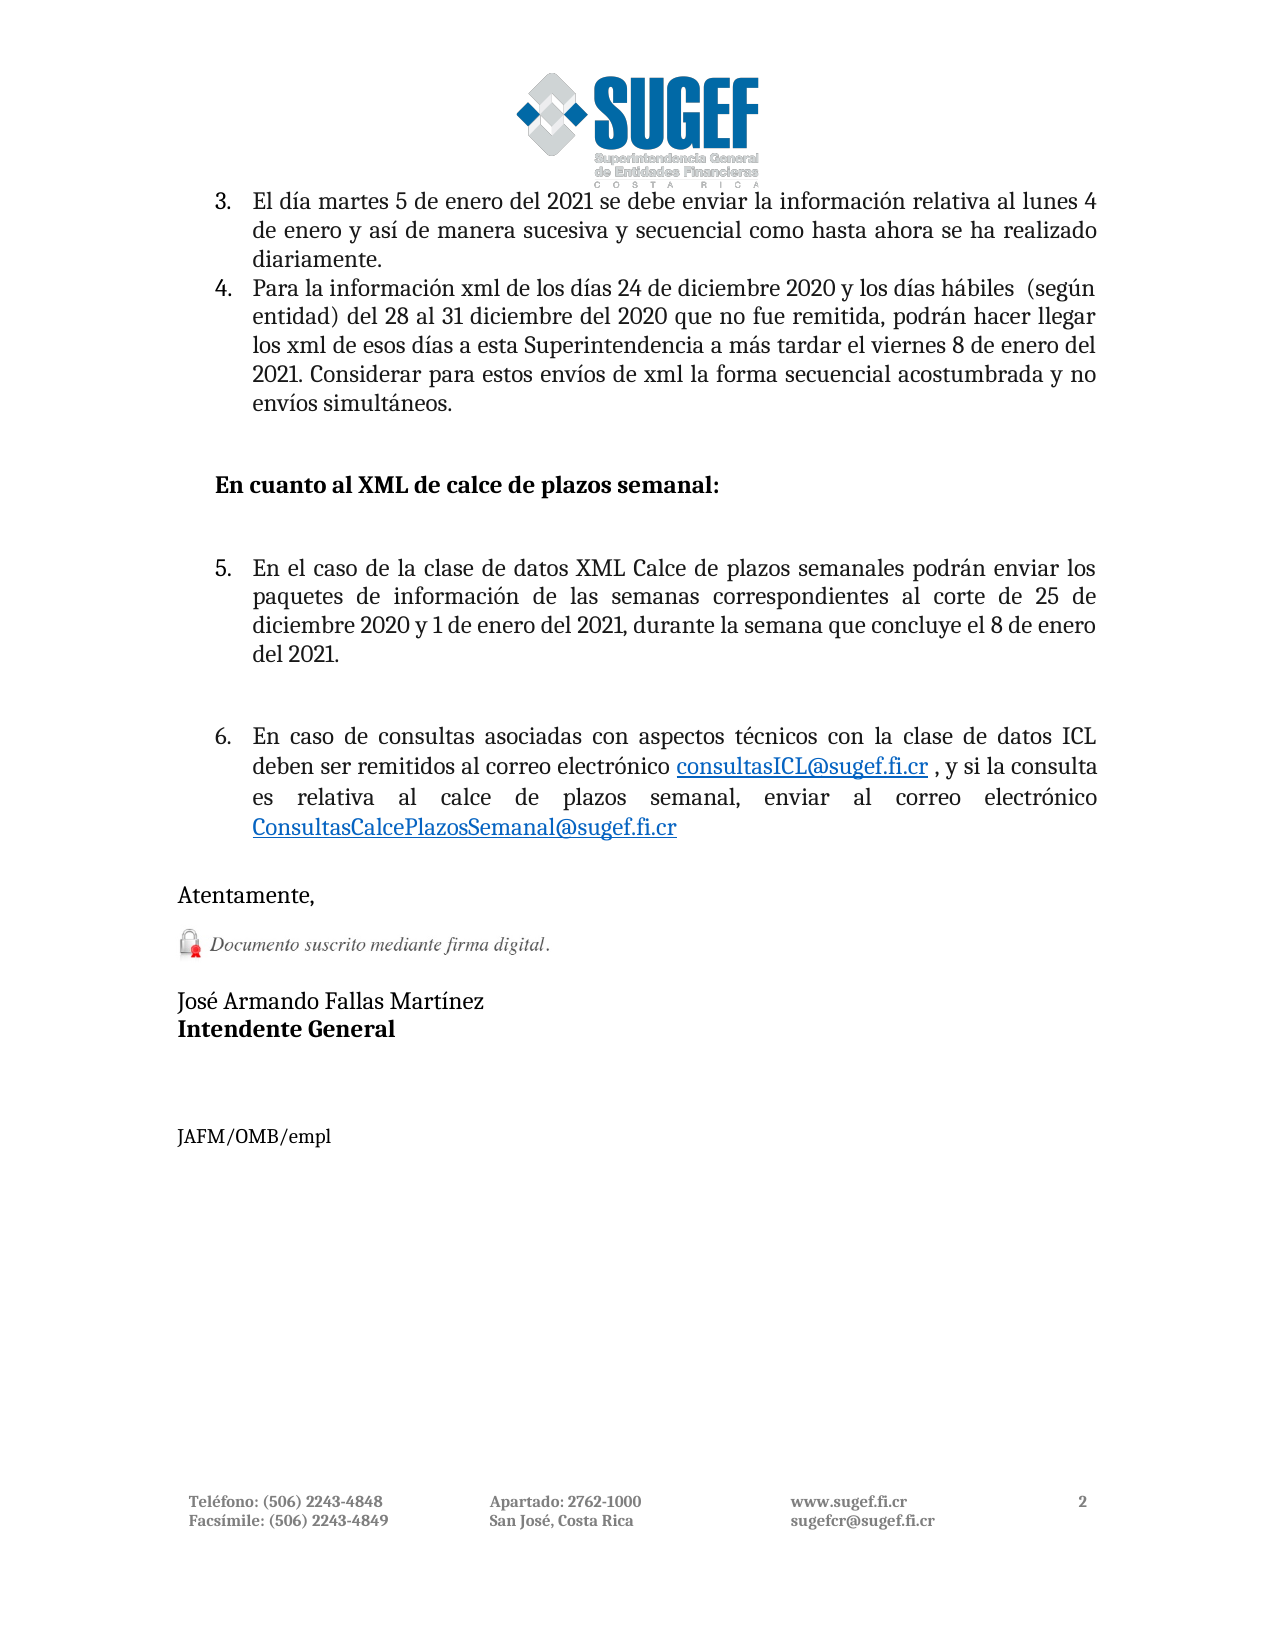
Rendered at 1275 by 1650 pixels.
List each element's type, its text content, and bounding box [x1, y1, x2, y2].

picture [516, 73, 759, 188]
list En el caso de la clase de datos XML Calce de plazos semanales podrán enviar los paquetes de información de las semanas correspondientes al corte de 25 de diciembre 2020 y 1 de enero del 2021, durante la semana que concluye el 8 de enero del 2021. [215, 553, 1098, 668]
picture [153, 913, 567, 978]
text JAFM/OMB/empl [177, 1123, 1098, 1148]
list Para la información xml de los días 24 de diciembre 2020 y los días hábiles (según entidad) del 28 al 31 diciembre del 2020 que no fue remitida, podrán hacer llegar los xml de esos días a esta Superintendencia a más tardar el viernes 8 de enero del 2021. Considerar para estos envíos de xml la forma secuencial acostumbrada y no envíos simultáneos. [215, 273, 1098, 417]
text José Armando Fallas Martínez [177, 987, 1098, 1015]
text Atentamente, [177, 881, 1098, 910]
text En cuanto al XML de calce de plazos semanal: [215, 471, 1098, 500]
list El día martes 5 de enero del 2021 se debe enviar la información relativa al lunes 4 de enero y así de manera sucesiva y secuencial como hasta ahora se ha realizado diariamente. [215, 187, 1098, 273]
text Intendente General [177, 1015, 1098, 1044]
list En caso de consultas asociadas con aspectos técnicos con la clase de datos ICL deben ser remitidos al correo electrónico consultasICL@sugef.fi.cr , y si la consulta es relativa al calce de plazos semanal, enviar al correo electrónico ConsultasCalcePlazosSemanal@sugef.fi.cr [215, 722, 1098, 841]
